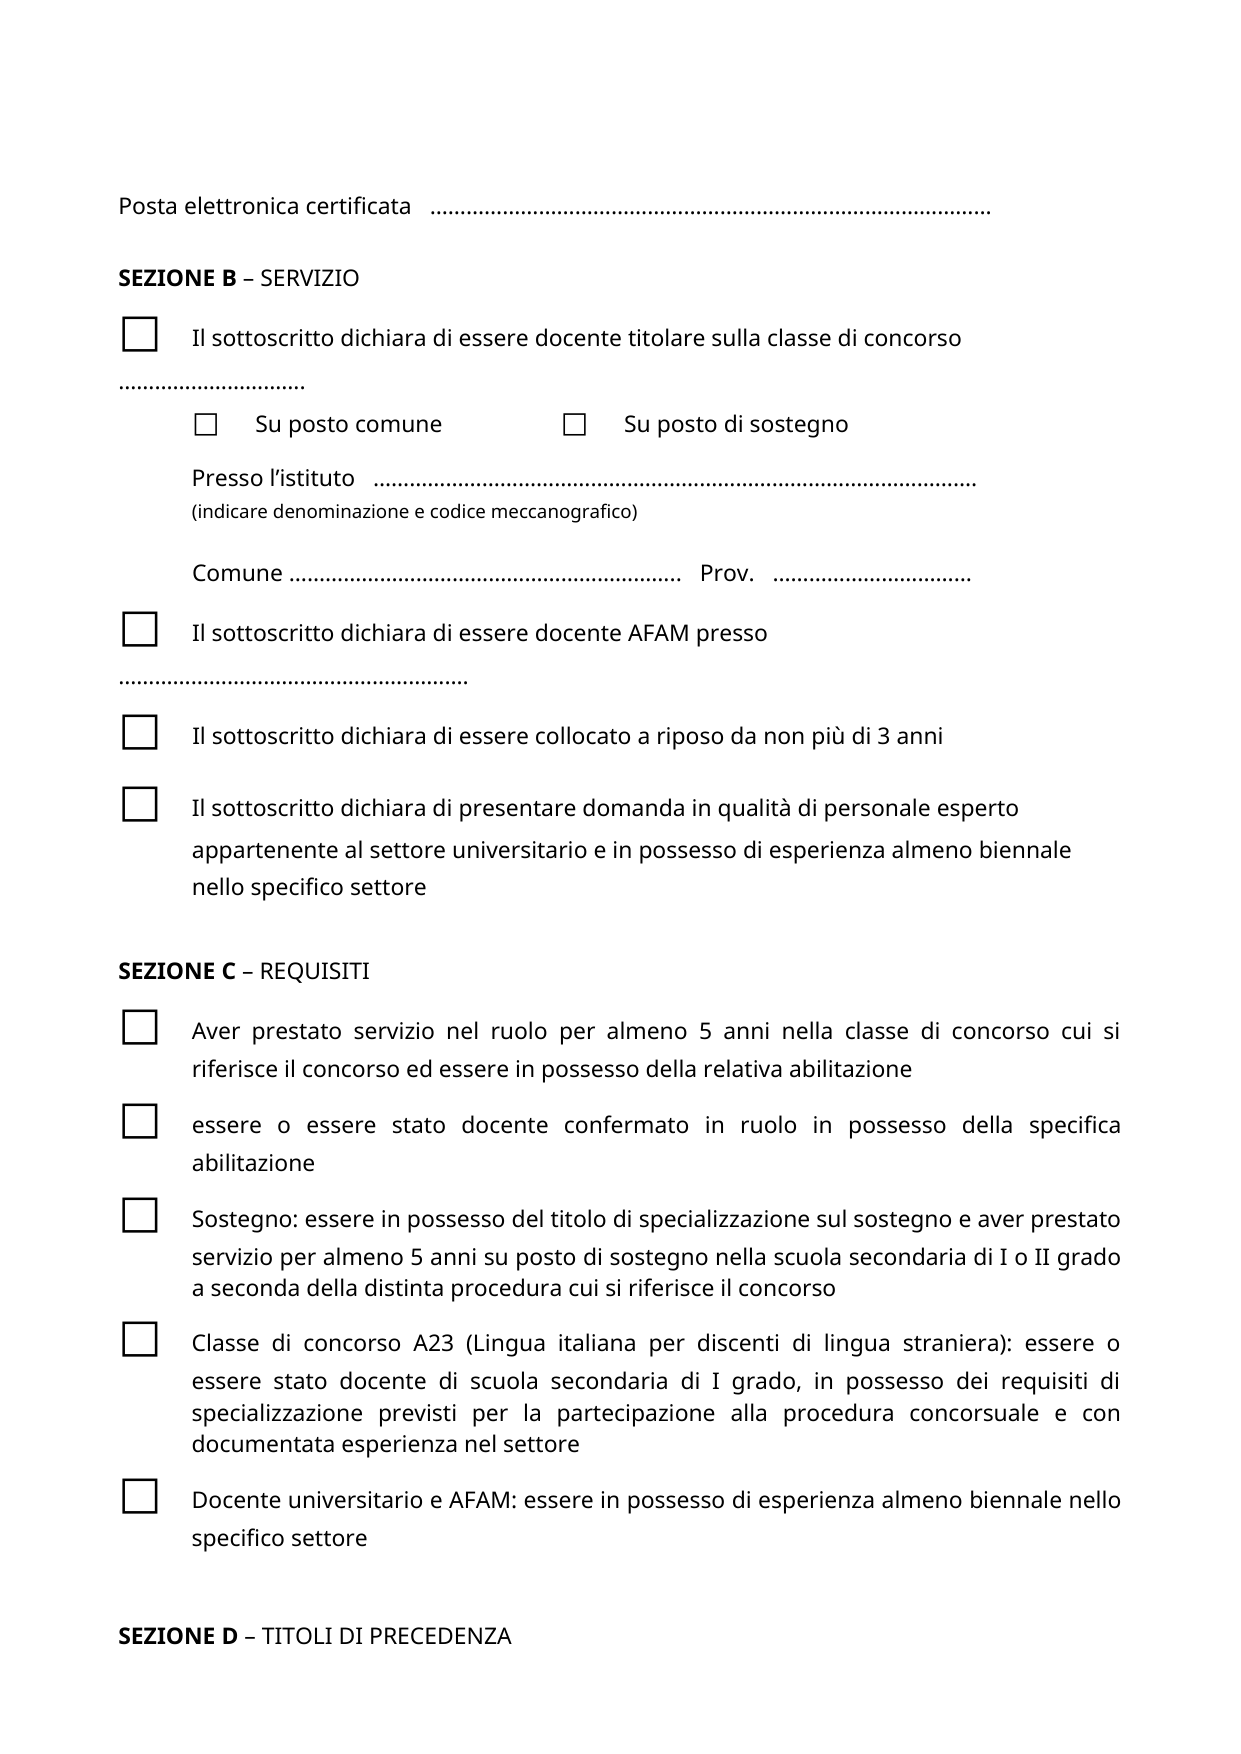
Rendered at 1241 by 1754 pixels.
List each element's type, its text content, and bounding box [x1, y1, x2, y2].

text □ Docente universitario e AFAM: essere in possesso di esperienza almeno biennale nello specifico settore [118, 1459, 1122, 1553]
text SEZIONE B – SERVIZIO [118, 262, 1122, 293]
text □ Il sottoscritto dichiara di essere docente titolare sulla classe di concorso …………………………. [118, 298, 1122, 396]
text □ Su posto comune □ Su posto di sostegno [118, 401, 1122, 441]
text (indicare denominazione e codice meccanografico) [192, 498, 1122, 524]
text □ Il sottoscritto dichiara di essere docente AFAM presso …………………………………………………. [118, 593, 1122, 691]
text □ essere o essere stato docente confermato in ruolo in possesso della specifica abilitazione [118, 1084, 1122, 1178]
text Comune ……………………………………………………….. Prov. …………………………… [118, 557, 1122, 588]
text □ Il sottoscritto dichiara di essere collocato a riposo da non più di 3 anni [118, 696, 1122, 758]
text □ Classe di concorso A23 (Lingua italiana per discenti di lingua straniera): essere o essere stato docente di scuola secondaria di I grado, in possesso dei requisiti di specializzazione previsti per la partecipazione alla procedura concorsuale e con documentata esperienza nel settore [118, 1303, 1122, 1459]
text Posta elettronica certificata ………………………………………………………………………………… [118, 190, 1122, 221]
text SEZIONE C – REQUISITI [118, 955, 1122, 986]
text Presso l’istituto ………………………………………………………………………………………. [191, 462, 1122, 493]
text □ Il sottoscritto dichiara di presentare domanda in qualità di personale esperto appartenente al settore universitario e in possesso di esperienza almeno biennale nello specifico settore [118, 767, 1122, 902]
text □ Sostegno: essere in possesso del titolo di specializzazione sul sostegno e aver prestato servizio per almeno 5 anni su posto di sostegno nella scuola secondaria di I o II grado a seconda della distinta procedura cui si riferisce il concorso [118, 1178, 1122, 1303]
text □ Aver prestato servizio nel ruolo per almeno 5 anni nella classe di concorso cui si riferisce il concorso ed essere in possesso della relativa abilitazione [118, 991, 1122, 1084]
text SEZIONE D – TITOLI DI PRECEDENZA [118, 1620, 1122, 1651]
